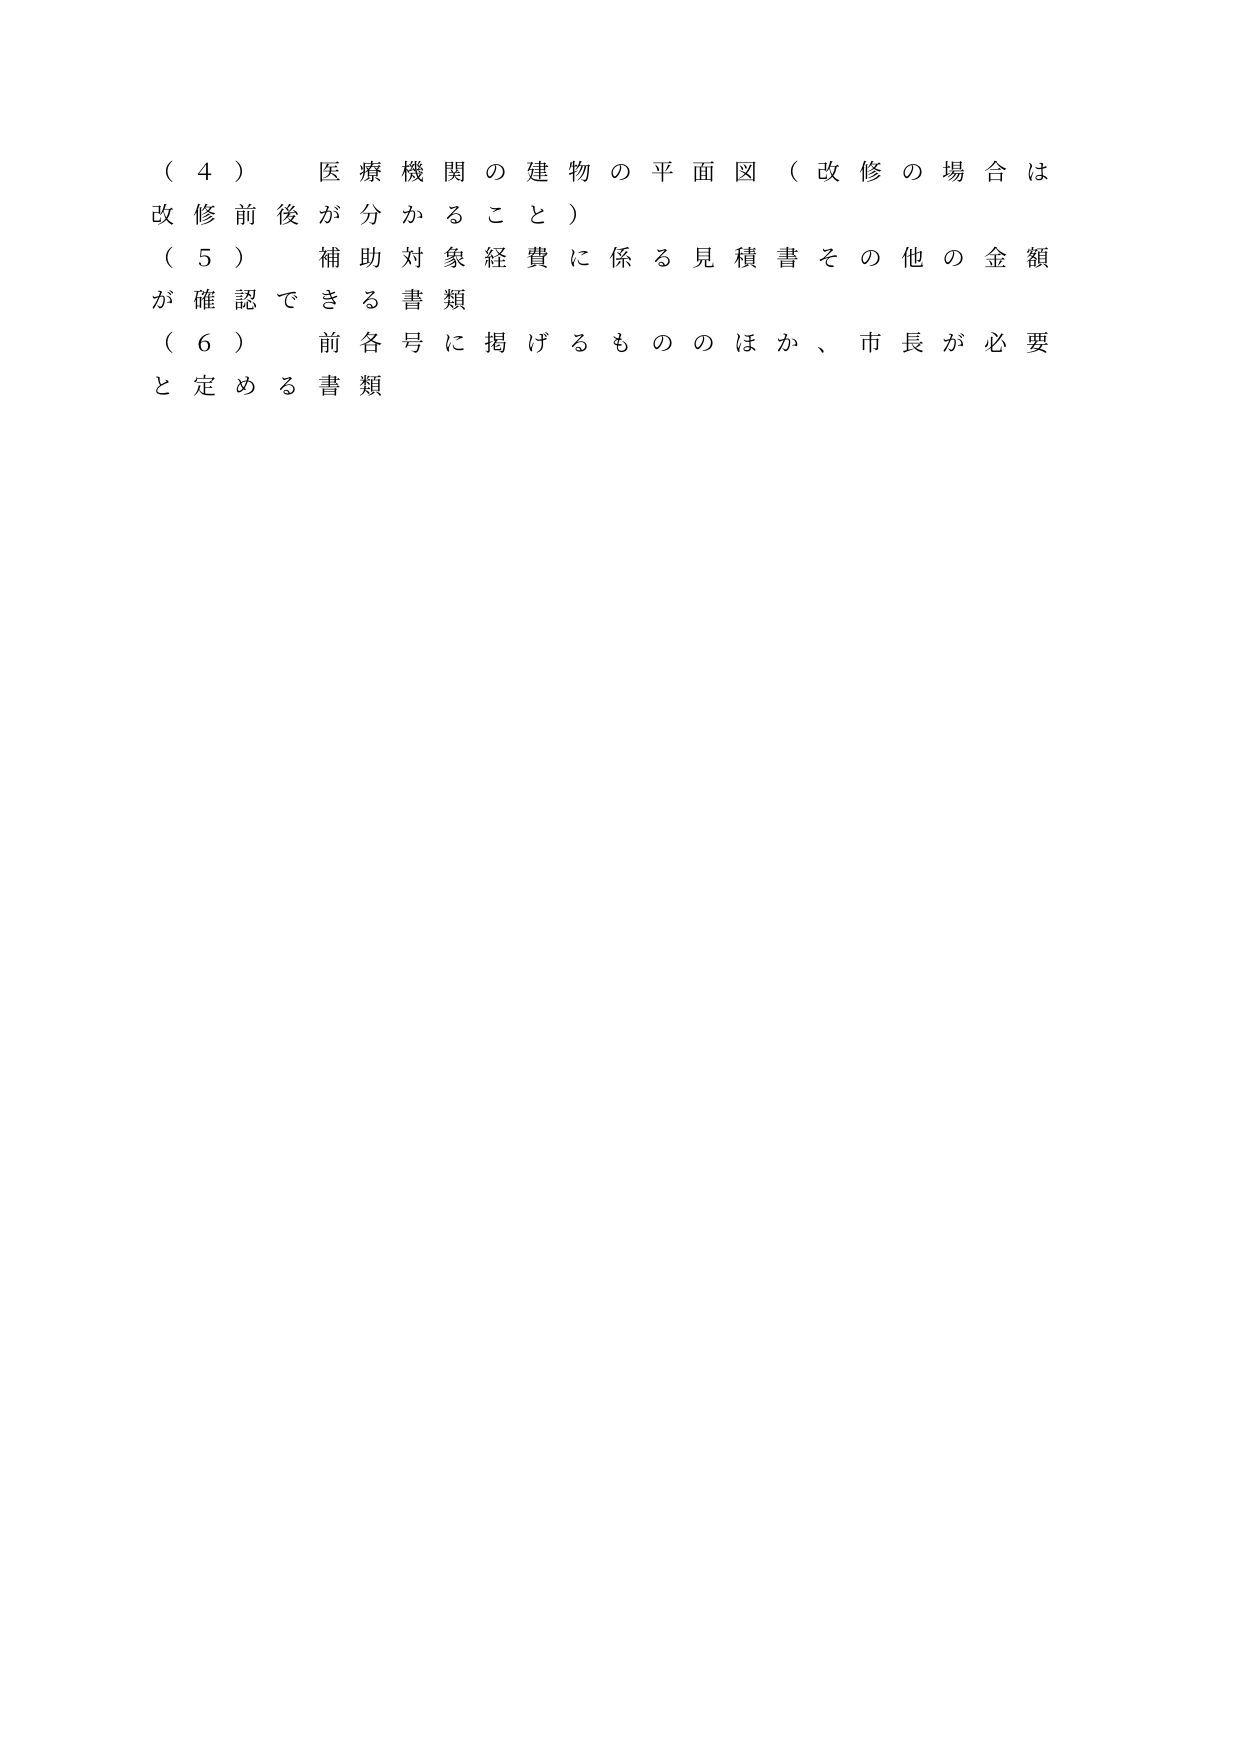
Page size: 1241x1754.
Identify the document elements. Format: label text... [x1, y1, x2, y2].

text （４） 医療機関の建物の平面図（改修の場合は改修前後が分かること） [151, 149, 1089, 235]
text （５） 補助対象経費に係る見積書その他の金額が確認できる書類 [151, 235, 1089, 320]
text （６） 前各号に掲げるもののほか、市長が必要と定める書類 [151, 320, 1089, 406]
